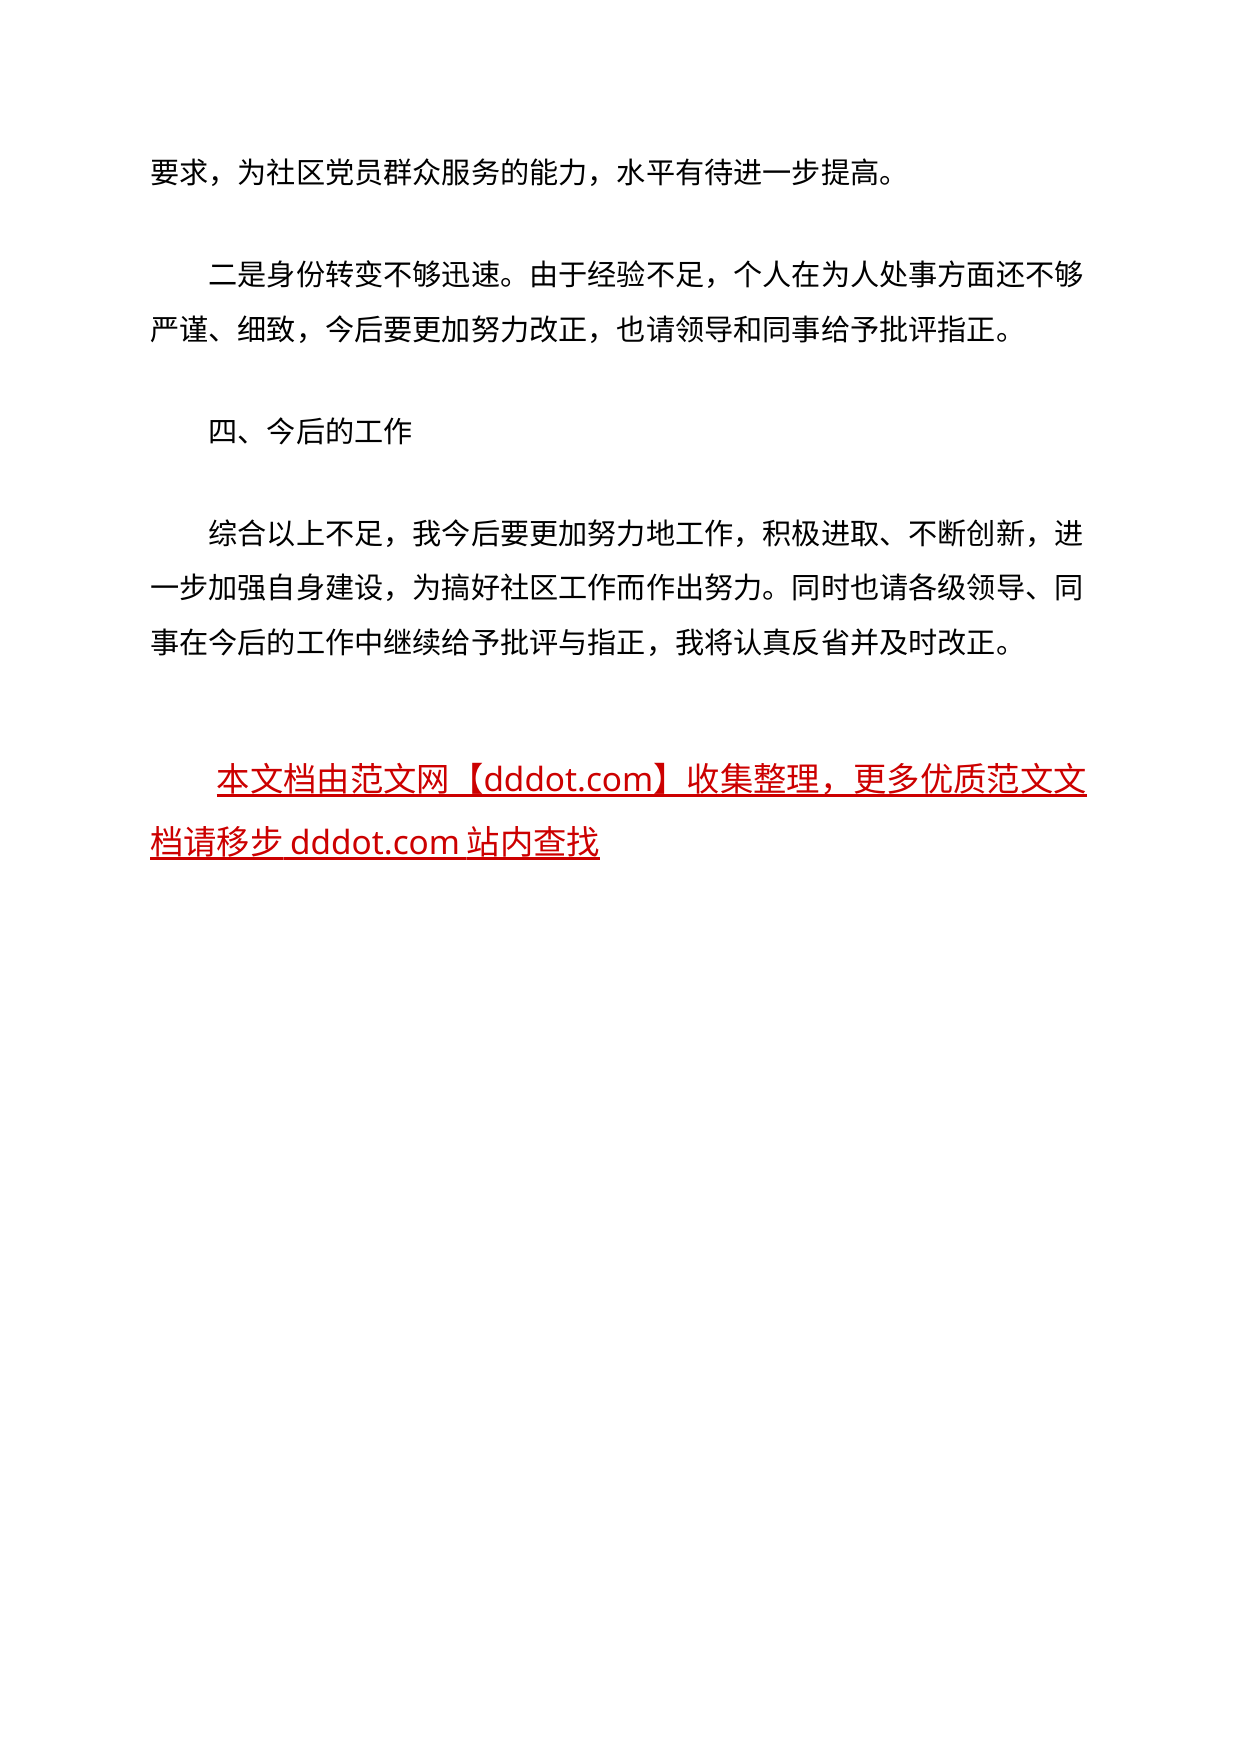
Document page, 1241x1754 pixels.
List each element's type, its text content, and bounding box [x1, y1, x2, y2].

text 综合以上不足，我今后要更加努力地工作，积极进取、不断创新，进一步加强自身建设，为搞好社区工作而作出努力。同时也请各级领导、同事在今后的工作中继续给予批评与指正，我将认真反省并及时改正。 [150, 510, 1090, 662]
text 四、今后的工作 [150, 408, 1090, 451]
text 二是身份转变不够迅速。由于经验不足，个人在为人处事方面还不够严谨、细致，今后要更加努力改正，也请领导和同事给予批评指正。 [150, 252, 1090, 349]
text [150, 150, 1090, 192]
text 本文档由范文网【dddot.com】收集整理，更多优质范文文档请移步dddot.com站内查找 [150, 753, 1090, 864]
